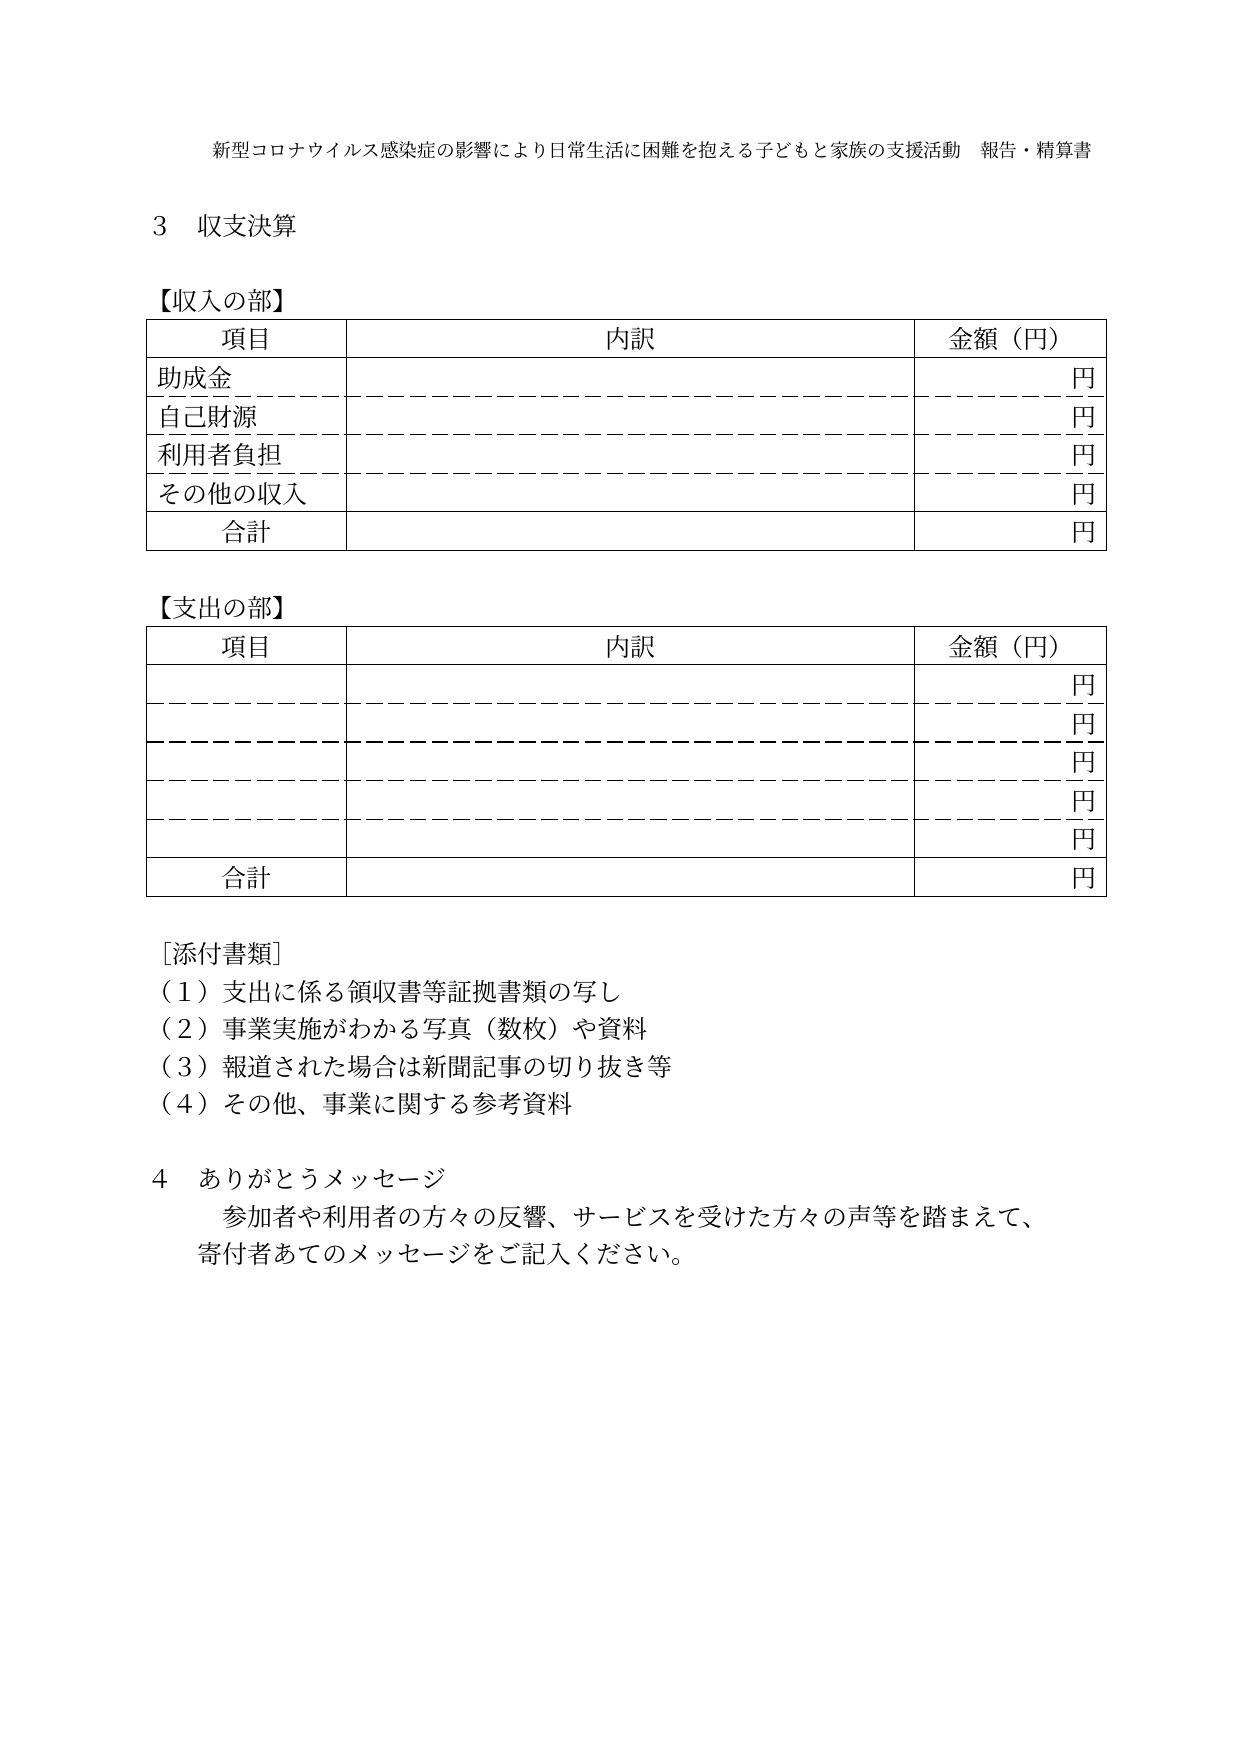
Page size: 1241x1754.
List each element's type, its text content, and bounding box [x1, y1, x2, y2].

table_cell [347, 665, 914, 703]
table_cell [347, 396, 914, 434]
text 寄付者あてのメッセージをご記入ください。 [148, 1234, 1092, 1272]
table_cell [147, 741, 346, 780]
table_cell [347, 819, 914, 857]
table_cell [347, 434, 914, 473]
table_cell 円 [915, 780, 1106, 818]
table_header 金額（円） [915, 320, 1106, 357]
table_cell 円 [915, 858, 1106, 896]
text 参加者や利用者の方々の反響、サービスを受けた方々の声等を踏まえて、 [148, 1197, 1092, 1234]
list 【収入の部】 [148, 281, 1092, 318]
table_cell 自己財源 [147, 396, 346, 434]
table_cell [347, 358, 914, 396]
table_cell 助成金 [147, 358, 346, 396]
text （４）その他、事業に関する参考資料 [148, 1084, 1092, 1122]
table_cell [347, 473, 914, 511]
table_header 項目 [147, 627, 346, 664]
text 新型コロナウイルス感染症の影響により日常生活に困難を抱える子どもと家族の支援活動 報告・精算書 [148, 131, 1092, 168]
table_cell 円 [915, 358, 1106, 396]
table_cell 円 [915, 434, 1106, 473]
table_cell [147, 703, 346, 741]
text 【支出の部】 [148, 588, 1092, 626]
table_cell [347, 780, 914, 818]
table_cell 円 [915, 819, 1106, 857]
table_cell 合計 [147, 858, 346, 896]
table_cell 円 [915, 512, 1106, 550]
text ４ ありがとうメッセージ [148, 1159, 1092, 1197]
table_cell 円 [915, 665, 1106, 703]
table_cell 利用者負担 [147, 434, 346, 473]
table_cell その他の収入 [147, 473, 346, 511]
text （２）事業実施がわかる写真（数枚）や資料 [148, 1009, 1092, 1047]
table_header 項目 [147, 320, 346, 357]
table_cell 円 [915, 396, 1106, 434]
table_cell [347, 741, 914, 780]
table_cell [147, 819, 346, 857]
table_header 内訳 [347, 627, 914, 664]
table_cell 円 [915, 473, 1106, 511]
list ３ 収支決算 [148, 206, 1092, 243]
table_cell [347, 703, 914, 741]
text （３）報道された場合は新聞記事の切り抜き等 [148, 1047, 1092, 1084]
table_header 金額（円） [915, 627, 1106, 664]
table_header 内訳 [347, 320, 914, 357]
table_cell 円 [915, 741, 1106, 780]
table_cell [147, 780, 346, 818]
table_cell [347, 512, 914, 550]
table_cell [347, 858, 914, 896]
text ［添付書類］ [148, 934, 1092, 972]
text （１）支出に係る領収書等証拠書類の写し [148, 972, 1092, 1009]
table_cell 合計 [147, 512, 346, 550]
table_cell 円 [915, 703, 1106, 741]
table_cell [147, 665, 346, 703]
